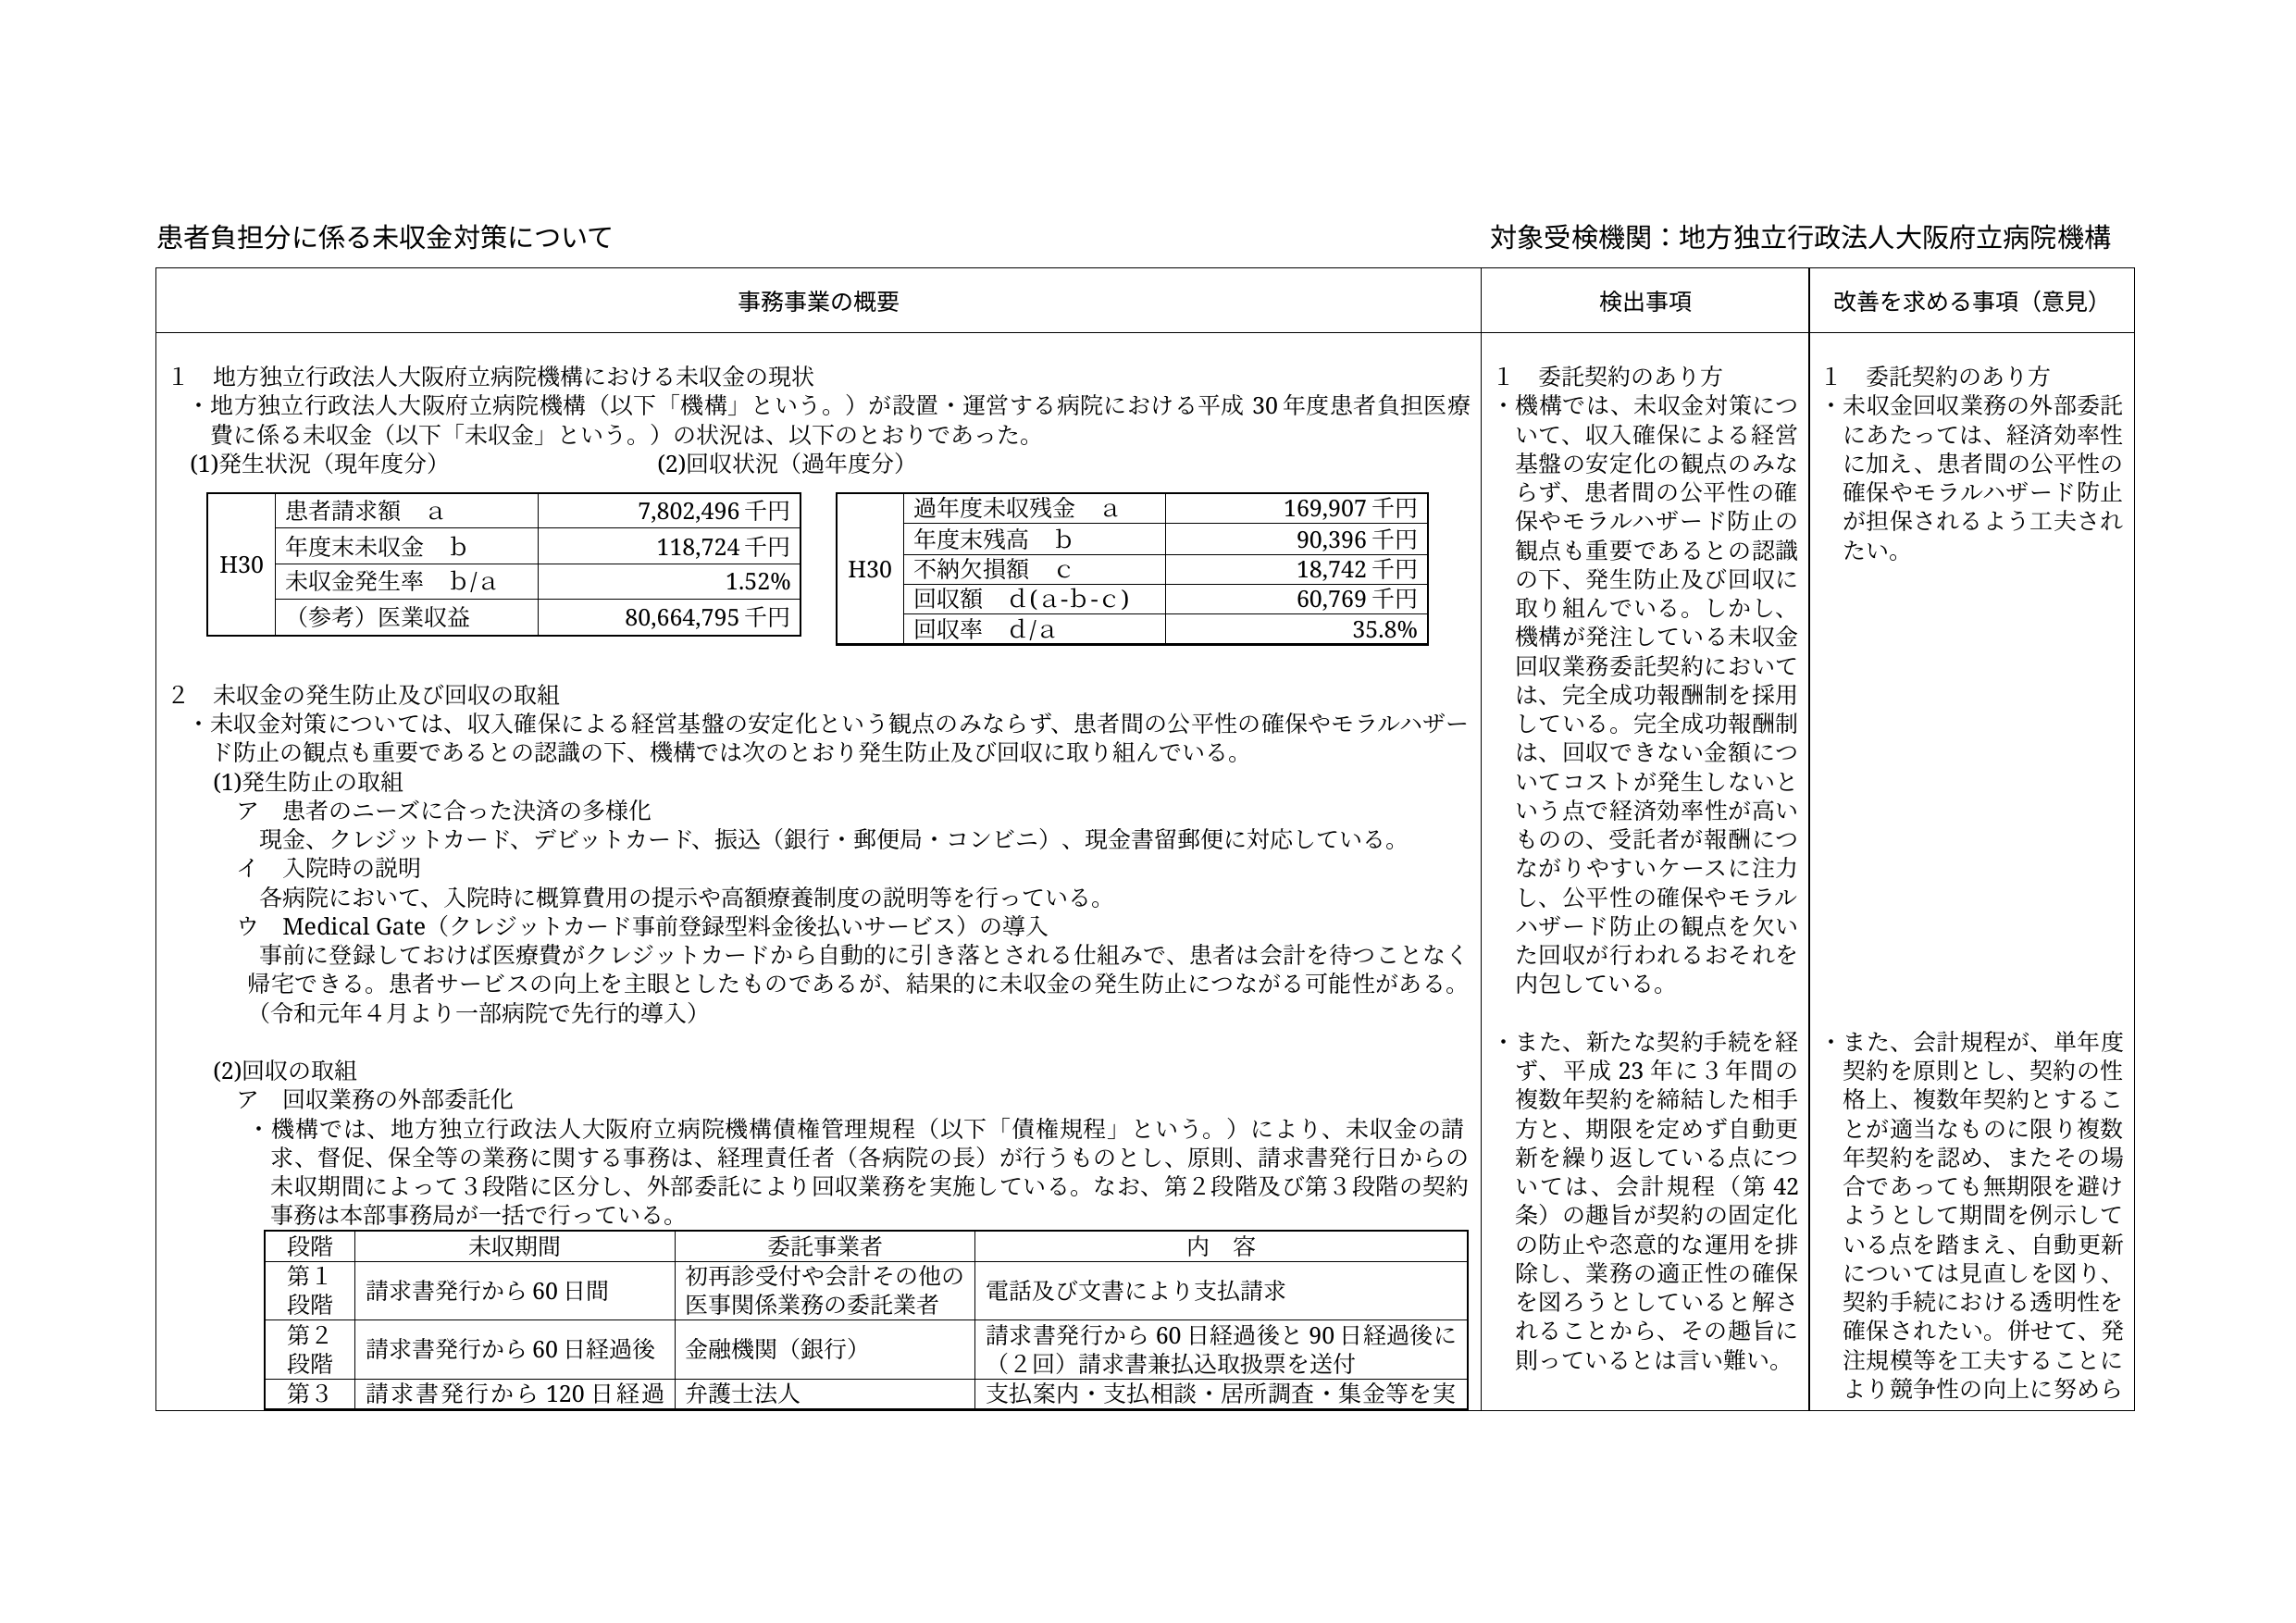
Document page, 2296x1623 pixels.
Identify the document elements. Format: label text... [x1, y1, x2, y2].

text 患者負担分に係る未収金対策について 対象受検機関：地方独立行政法人大阪府立病院機構 [156, 204, 2131, 267]
table_header 改善を求める事項（意見） [1810, 268, 2134, 332]
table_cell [1482, 333, 1808, 1410]
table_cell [1810, 333, 2134, 1410]
table_header 事務事業の概要 [156, 268, 1481, 332]
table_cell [156, 333, 1481, 1410]
table_header 検出事項 [1482, 268, 1808, 332]
